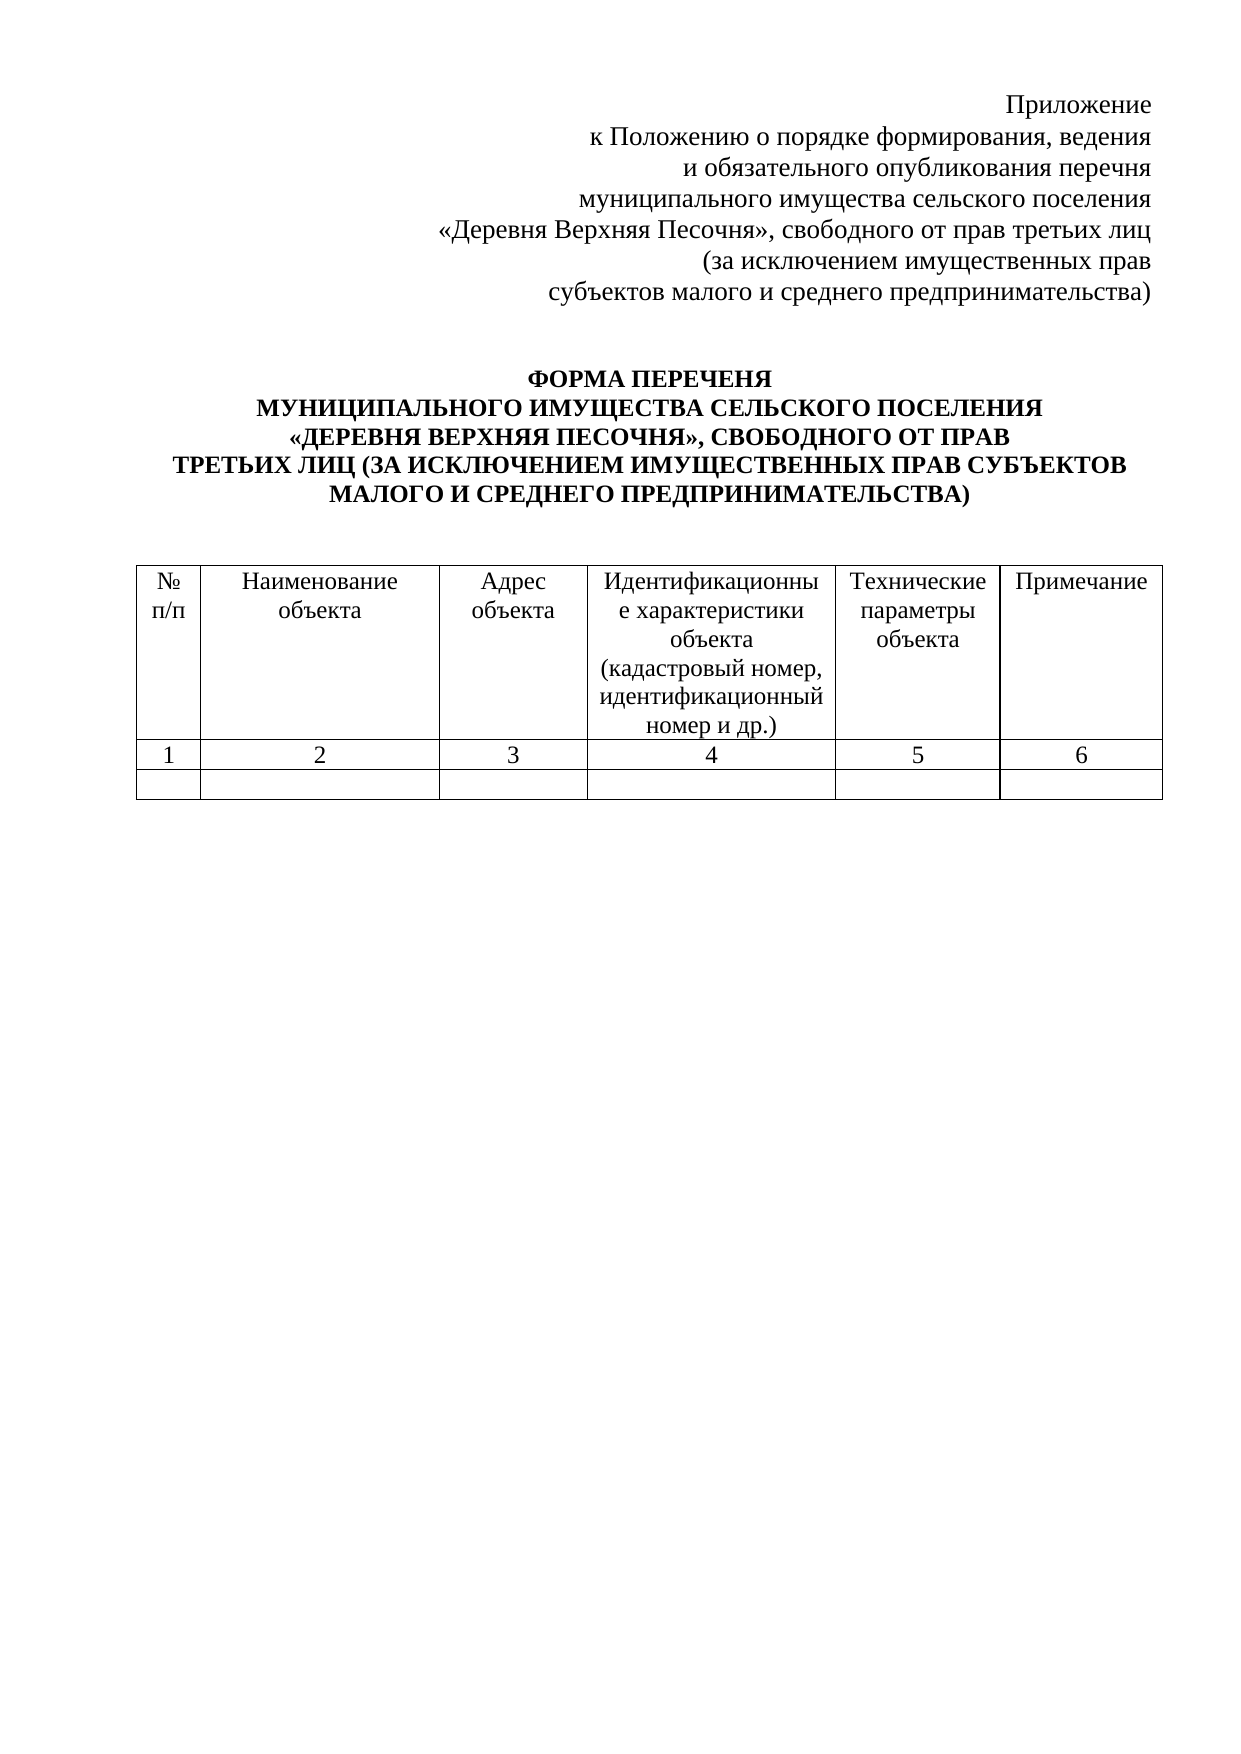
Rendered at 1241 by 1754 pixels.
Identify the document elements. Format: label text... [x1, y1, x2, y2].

text субъектов малого и среднего предпринимательства) [148, 276, 1152, 307]
text и обязательного опубликования перечня [148, 151, 1152, 182]
table_cell [440, 770, 587, 798]
table_cell 4 [588, 740, 835, 769]
title ТРЕТЬИХ ЛИЦ (ЗА ИСКЛЮЧЕНИЕМ ИМУЩЕСТВЕННЫХ ПРАВ СУБЪЕКТОВ [148, 450, 1152, 479]
table_cell 5 [836, 740, 999, 769]
title «ДЕРЕВНЯ ВЕРХНЯЯ ПЕСОЧНЯ», СВОБОДНОГО ОТ ПРАВ [148, 422, 1152, 450]
text (за исключением имущественных прав [148, 244, 1152, 276]
table_header Наименование объекта [201, 566, 439, 739]
table_cell 1 [137, 740, 200, 769]
text к Положению о порядке формирования, ведения [148, 120, 1152, 151]
text «Деревня Верхняя Песочня», свободного от прав третьих лиц [148, 213, 1152, 244]
table_cell [588, 770, 835, 798]
table_cell [836, 770, 999, 798]
text Приложение [148, 89, 1152, 120]
table_cell [137, 770, 200, 798]
table_header № п/п [137, 566, 200, 739]
table_header Адрес объекта [440, 566, 587, 739]
text муниципального имущества сельского поселения [148, 182, 1152, 213]
title ФОРМА ПЕРЕЧЕНЯ [148, 364, 1152, 393]
table_header Технические параметры объекта [836, 566, 999, 739]
title МАЛОГО И СРЕДНЕГО ПРЕДПРИНИМАТЕЛЬСТВА) [148, 479, 1152, 508]
table_cell 2 [201, 740, 439, 769]
table_header Примечание [1001, 566, 1162, 739]
table_cell 6 [1001, 740, 1162, 769]
title МУНИЦИПАЛЬНОГО ИМУЩЕСТВА СЕЛЬСКОГО ПОСЕЛЕНИЯ [148, 393, 1152, 422]
table_cell 3 [440, 740, 587, 769]
table_header Идентификационные характеристики объекта (кадастровый номер, идентификационный номер и др.) [588, 566, 835, 739]
table_cell [201, 770, 439, 798]
table_cell [1001, 770, 1162, 798]
